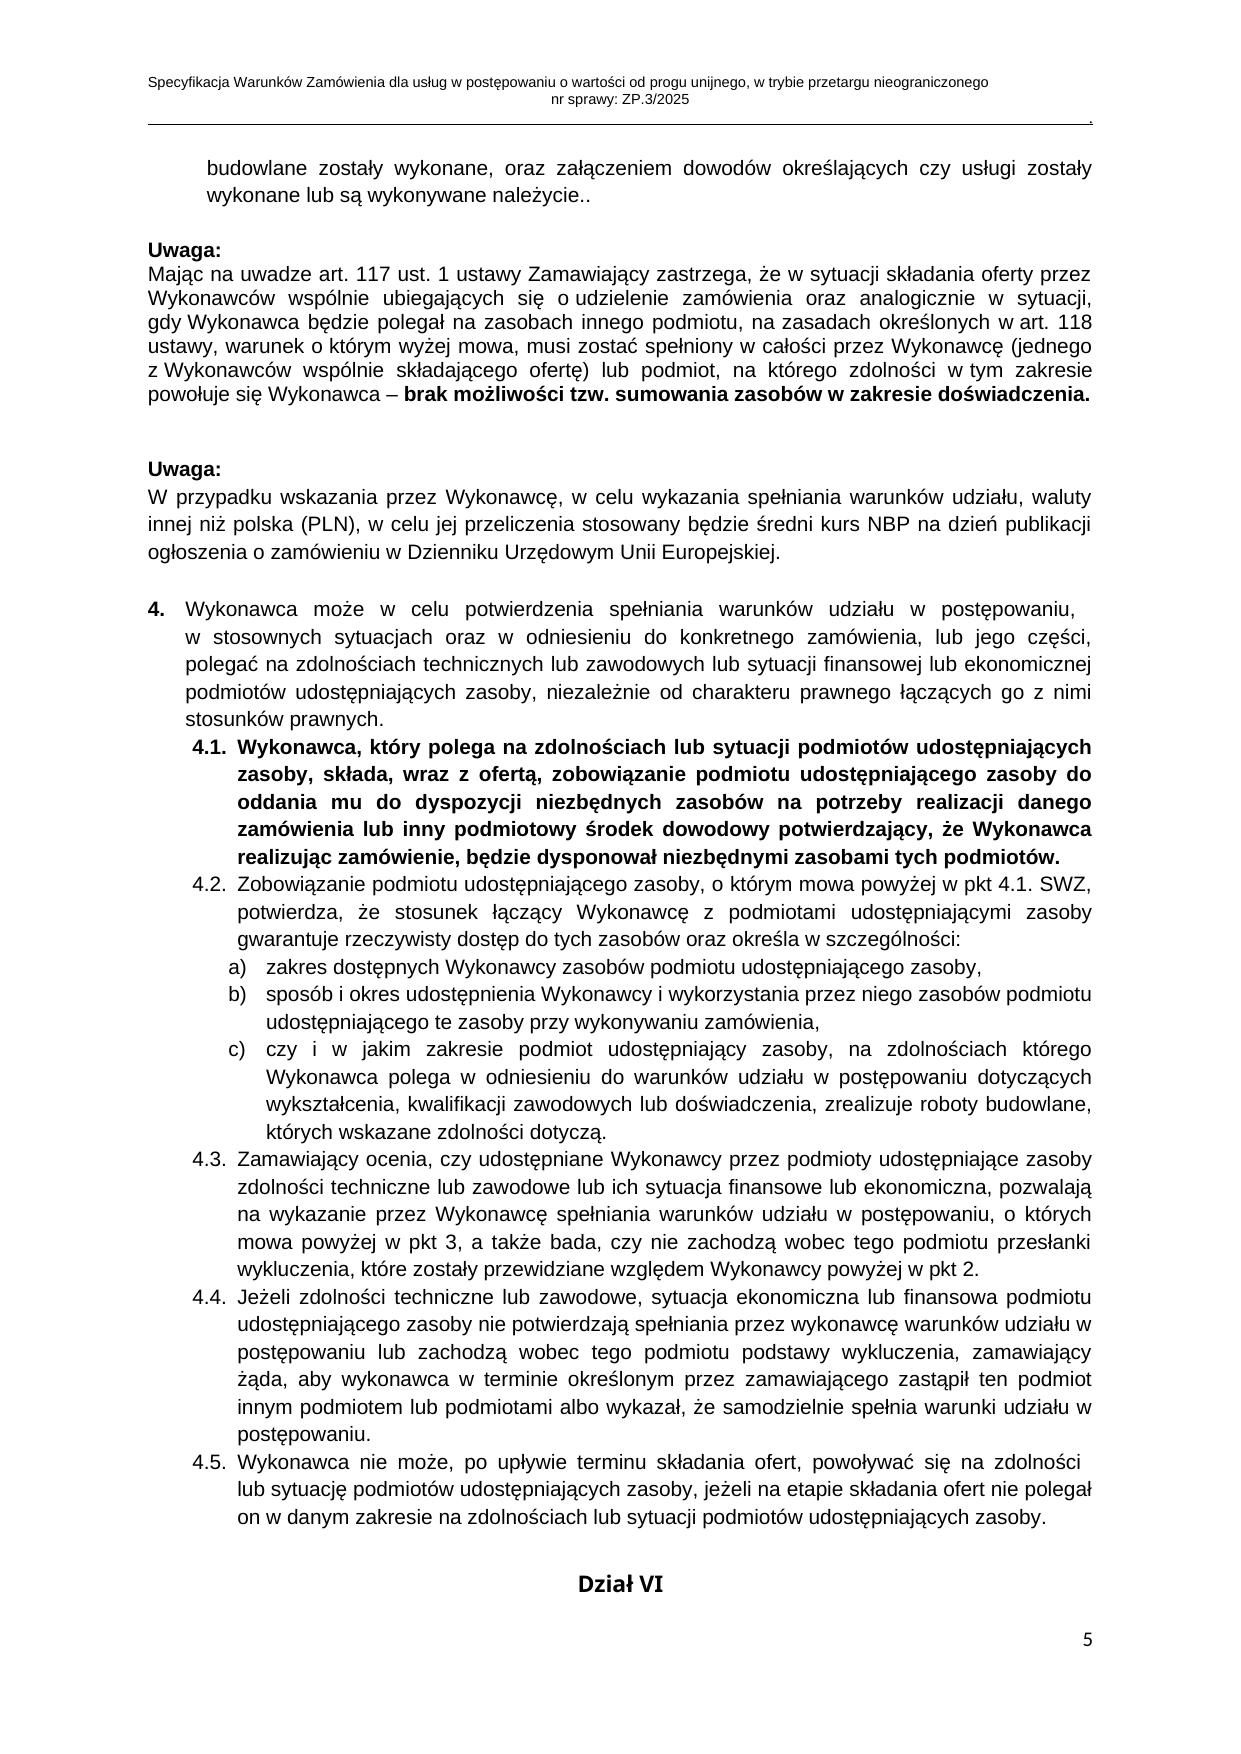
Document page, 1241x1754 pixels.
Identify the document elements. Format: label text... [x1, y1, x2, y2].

text Uwaga: [148, 238, 1093, 262]
list Wykonawca może w celu potwierdzenia spełniania warunków udziału w postępowaniu, w stosownych sytuacjach oraz w odniesieniu do konkretnego zamówienia, lub jego części, polegać na zdolnościach technicznych lub zawodowych lub sytuacji finansowej lub ekonomicznej podmiotów udostępniających zasoby, niezależnie od charakteru prawnego łączących go z nimi stosunków prawnych. [148, 597, 1093, 731]
text W przypadku wskazania przez Wykonawcę, w celu wykazania spełniania warunków udziału, waluty innej niż polska (PLN), w celu jej przeliczenia stosowany będzie średni kurs NBP na dzień publikacji ogłoszenia o zamówieniu w Dzienniku Urzędowym Unii Europejskiej. [148, 484, 1093, 563]
list sposób i okres udostępnienia Wykonawcy i wykorzystania przez niego zasobów podmiotu udostępniającego te zasoby przy wykonywaniu zamówienia, [228, 982, 1093, 1034]
list zakres dostępnych Wykonawcy zasobów podmiotu udostępniającego zasoby, [228, 955, 1093, 979]
list Wykonawca, który polega na zdolnościach lub sytuacji podmiotów udostępniających zasoby, składa, wraz z ofertą, zobowiązanie podmiotu udostępniającego zasoby do oddania mu do dyspozycji niezbędnych zasobów na potrzeby realizacji danego zamówienia lub inny podmiotowy środek dowodowy potwierdzający, że Wykonawca realizując zamówienie, będzie dysponował niezbędnymi zasobami tych podmiotów. [192, 735, 1093, 869]
list czy i w jakim zakresie podmiot udostępniający zasoby, na zdolnościach którego Wykonawca polega w odniesieniu do warunków udziału w postępowaniu dotyczących wykształcenia, kwalifikacji zawodowych lub doświadczenia, zrealizuje roboty budowlane, których wskazane zdolności dotyczą. [228, 1037, 1093, 1144]
list Zamawiający ocenia, czy udostępniane Wykonawcy przez podmioty udostępniające zasoby zdolności techniczne lub zawodowe lub ich sytuacja finansowe lub ekonomiczna, pozwalają na wykazanie przez Wykonawcę spełniania warunków udziału w postępowaniu, o których mowa powyżej w pkt 3, a także bada, czy nie zachodzą wobec tego podmiotu przesłanki wykluczenia, które zostały przewidziane względem Wykonawcy powyżej w pkt 2. [192, 1147, 1093, 1281]
list Wykonawca nie może, po upływie terminu składania ofert, powoływać się na zdolności lub sytuację podmiotów udostępniających zasoby, jeżeli na etapie składania ofert nie polegał on w danym zakresie na zdolnościach lub sytuacji podmiotów udostępniających zasoby. [192, 1450, 1093, 1529]
text Mając na uwadze art. 117 ust. 1 ustawy Zamawiający zastrzega, że w sytuacji składania oferty przez Wykonawców wspólnie ubiegających się o udzielenie zamówienia oraz analogicznie w sytuacji, gdy Wykonawca będzie polegał na zasobach innego podmiotu, na zasadach określonych w art. 118 ustawy, warunek o którym wyżej mowa, musi zostać spełniony w całości przez Wykonawcę (jednego z Wykonawców wspólnie składającego ofertę) lub podmiot, na którego zdolności w tym zakresie powołuje się Wykonawca – brak możliwości tzw. sumowania zasobów w zakresie doświadczenia. [148, 262, 1093, 406]
list Zobowiązanie podmiotu udostępniającego zasoby, o którym mowa powyżej w pkt 4.1. SWZ, potwierdza, że stosunek łączący Wykonawcę z podmiotami udostępniającymi zasoby gwarantuje rzeczywisty dostęp do tych zasobów oraz określa w szczególności: [192, 872, 1093, 951]
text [207, 155, 1093, 207]
list Dział VI [148, 1568, 1093, 1599]
text Uwaga: [148, 457, 1093, 481]
list Jeżeli zdolności techniczne lub zawodowe, sytuacja ekonomiczna lub finansowa podmiotu udostępniającego zasoby nie potwierdzają spełniania przez wykonawcę warunków udziału w postępowaniu lub zachodzą wobec tego podmiotu podstawy wykluczenia, zamawiający żąda, aby wykonawca w terminie określonym przez zamawiającego zastąpił ten podmiot innym podmiotem lub podmiotami albo wykazał, że samodzielnie spełnia warunki udziału w postępowaniu. [192, 1285, 1093, 1446]
